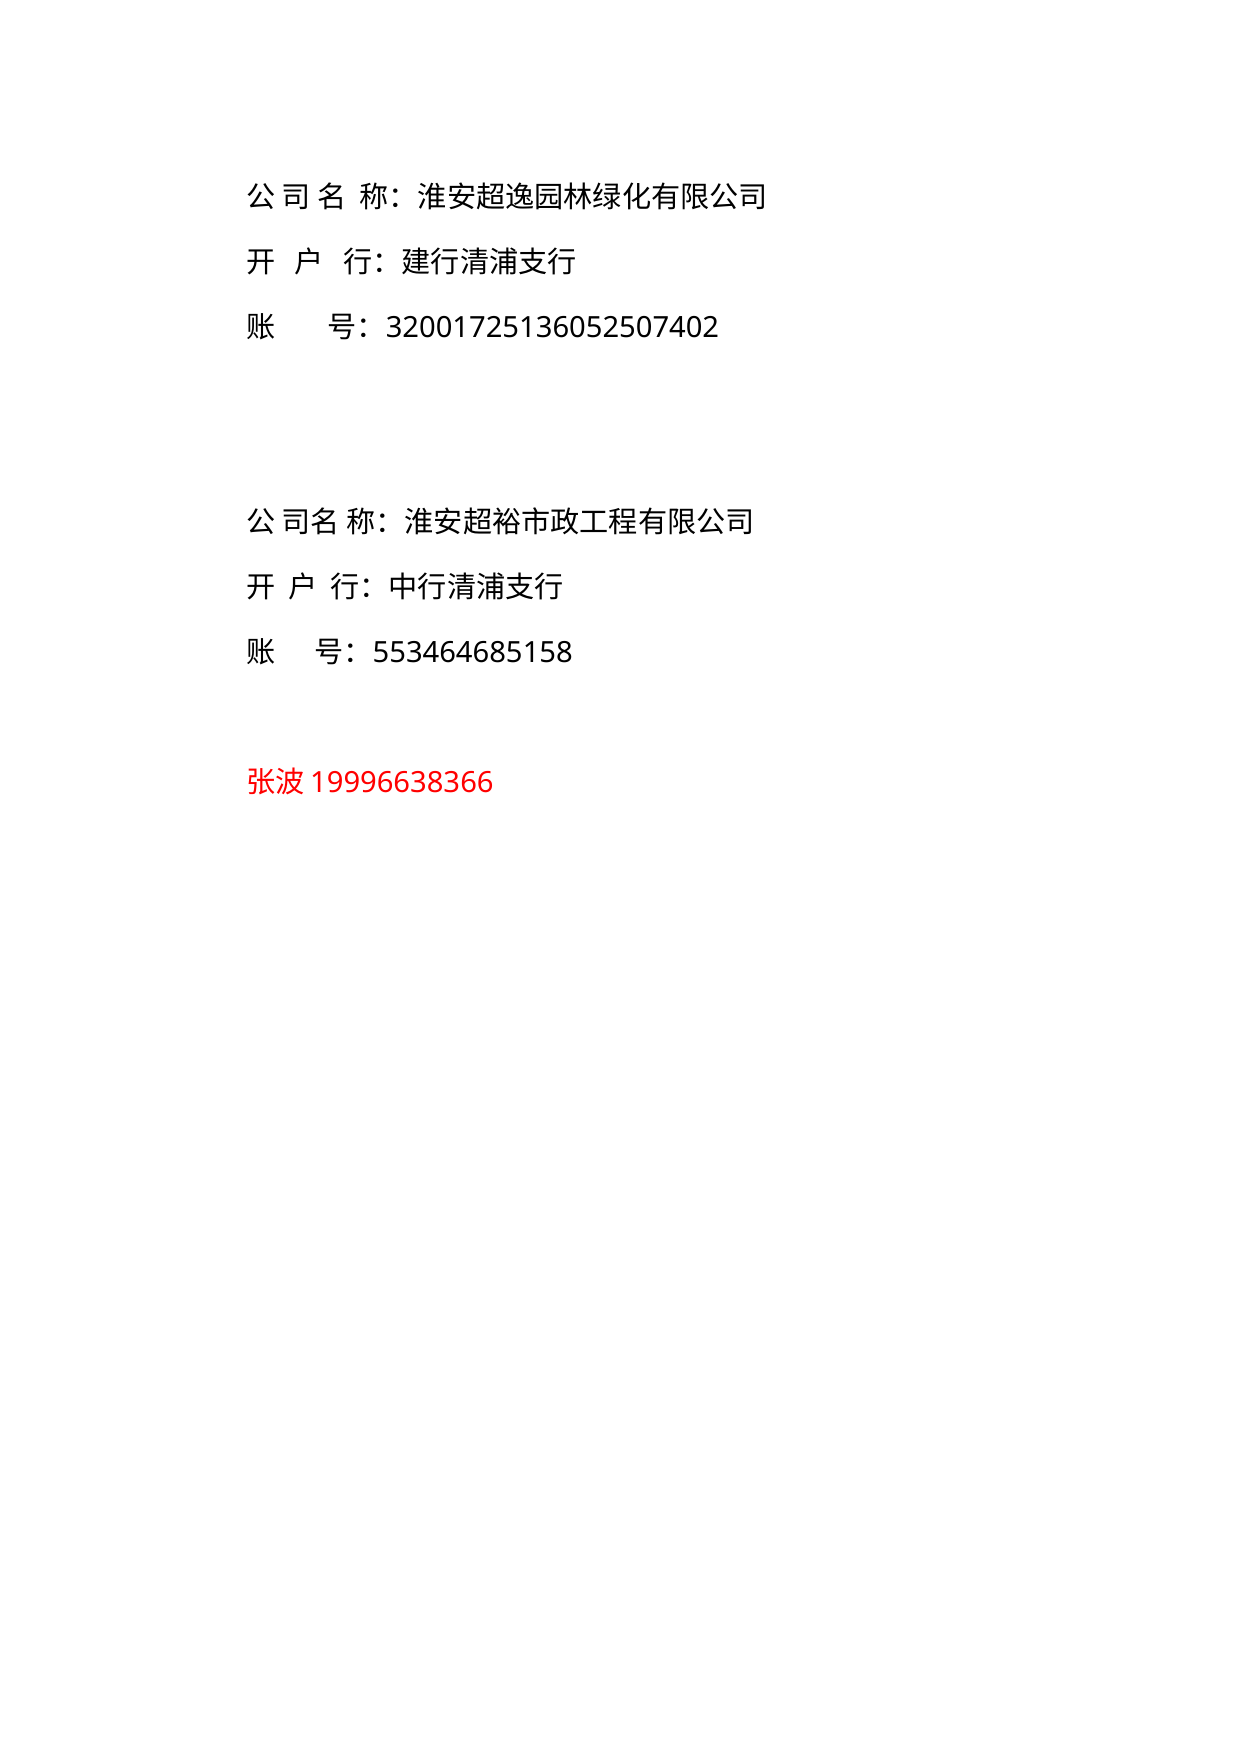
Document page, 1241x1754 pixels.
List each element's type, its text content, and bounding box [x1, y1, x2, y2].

text 开 户 行：中行清浦支行 [187, 552, 1053, 617]
text 公 司 名 称：淮安超逸园林绿化有限公司 [187, 162, 1053, 227]
text 账 号：32001725136052507402 [187, 292, 1053, 357]
text 账 号：553464685158 [187, 617, 1053, 682]
text 公 司名 称：淮安超裕市政工程有限公司 [187, 487, 1053, 552]
text 开 户 行：建行清浦支行 [187, 227, 1053, 292]
text 张波19996638366 [187, 747, 1053, 812]
